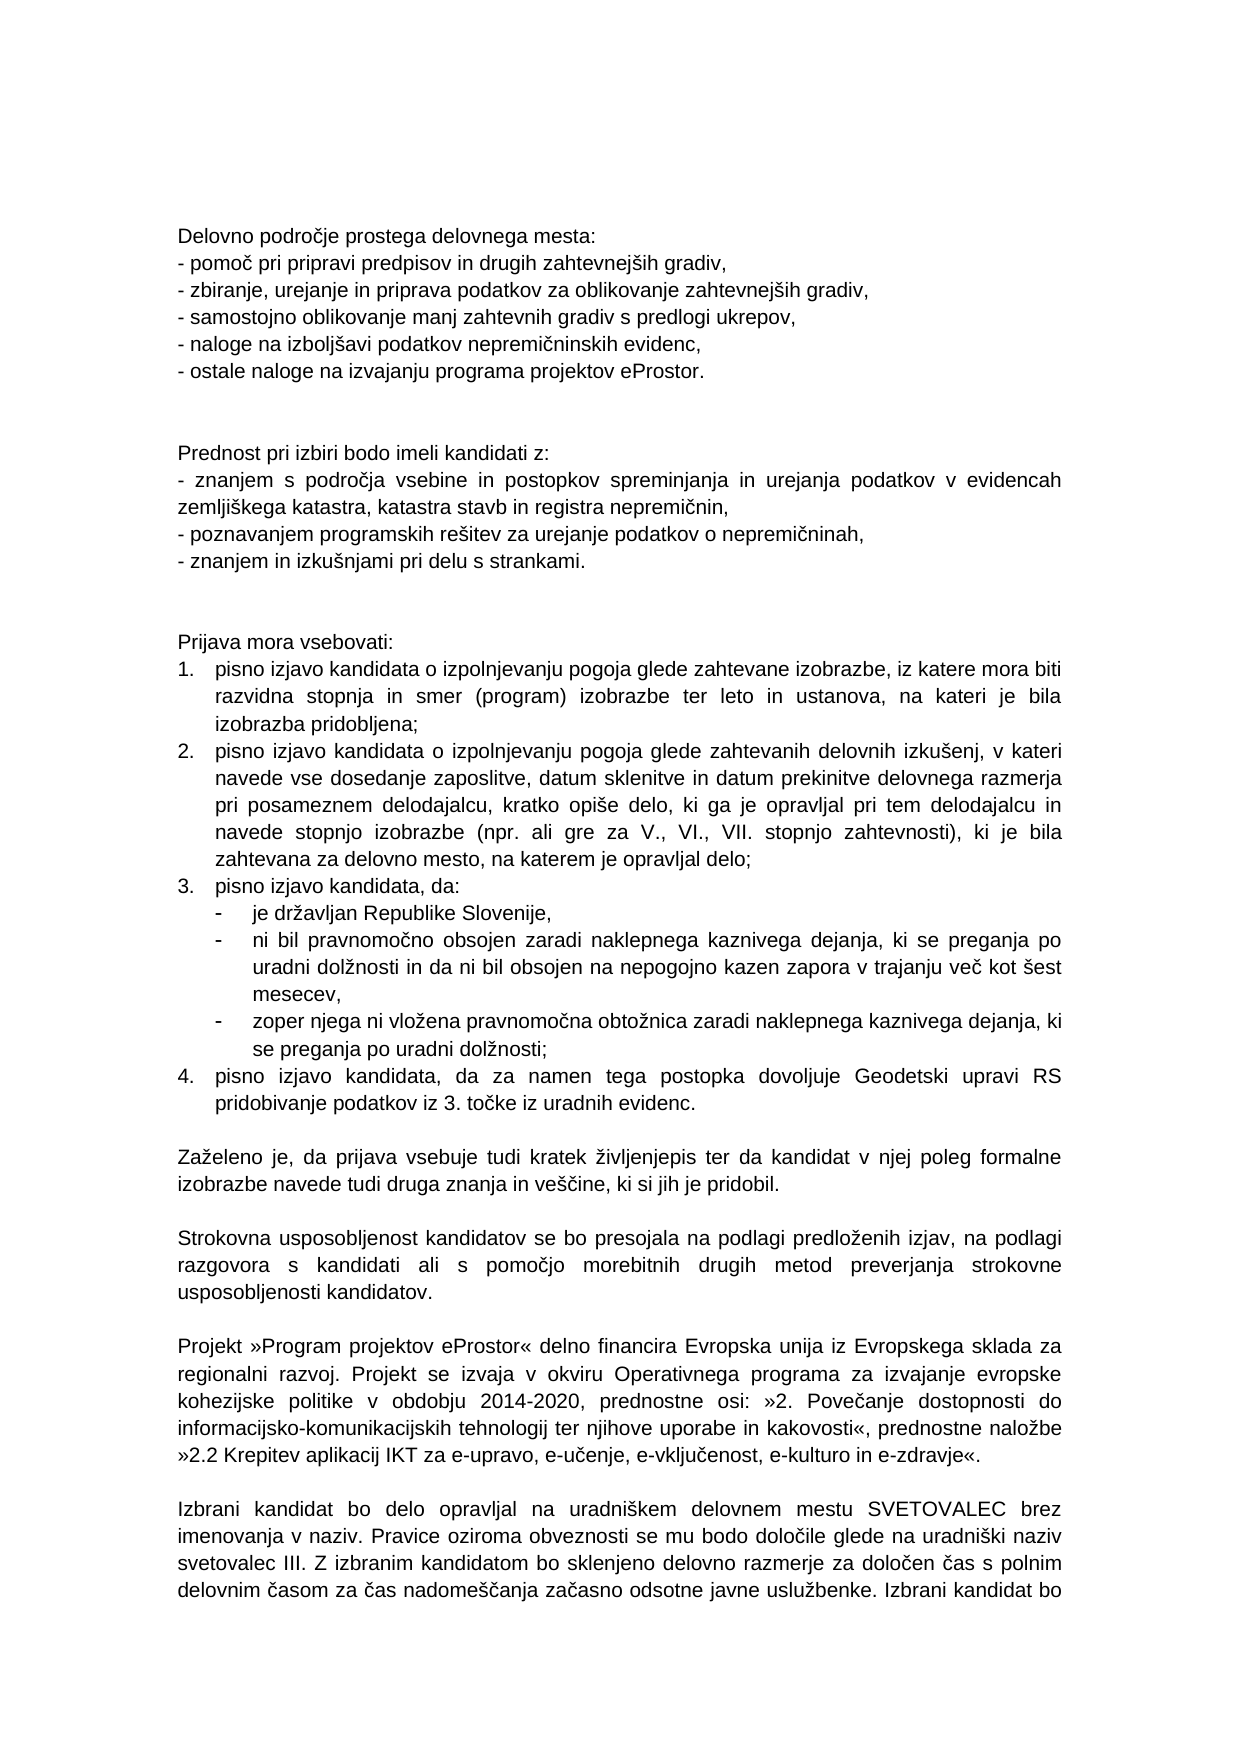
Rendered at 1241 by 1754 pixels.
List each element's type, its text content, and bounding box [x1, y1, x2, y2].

list je državljan Republike Slovenije, [215, 898, 1063, 925]
text - ostale naloge na izvajanju programa projektov eProstor. [177, 356, 1063, 383]
text - pomoč pri pripravi predpisov in drugih zahtevnejših gradiv, [177, 248, 1063, 275]
list pisno izjavo kandidata, da: [177, 871, 1063, 898]
list pisno izjavo kandidata o izpolnjevanju pogoja glede zahtevane izobrazbe, iz katere mora biti razvidna stopnja in smer (program) izobrazbe ter leto in ustanova, na kateri je bila izobrazba pridobljena; [177, 654, 1063, 735]
text - poznavanjem programskih rešitev za urejanje podatkov o nepremičninah, [177, 519, 1063, 546]
text - znanjem in izkušnjami pri delu s strankami. [177, 546, 1063, 573]
list pisno izjavo kandidata, da za namen tega postopka dovoljuje Geodetski upravi RS pridobivanje podatkov iz 3. točke iz uradnih evidenc. [177, 1060, 1063, 1114]
text Strokovna usposobljenost kandidatov se bo presojala na podlagi predloženih izjav, na podlagi razgovora s kandidati ali s pomočjo morebitnih drugih metod preverjanja strokovne usposobljenosti kandidatov. [177, 1223, 1063, 1304]
text - samostojno oblikovanje manj zahtevnih gradiv s predlogi ukrepov, [177, 302, 1063, 329]
list ni bil pravnomočno obsojen zaradi naklepnega kaznivega dejanja, ki se preganja po uradni dolžnosti in da ni bil obsojen na nepogojno kazen zapora v trajanju več kot šest mesecev, [215, 925, 1063, 1006]
text - naloge na izboljšavi podatkov nepremičninskih evidenc, [177, 329, 1063, 356]
text - znanjem s področja vsebine in postopkov spreminjanja in urejanja podatkov v evidencah zemljiškega katastra, katastra stavb in registra nepremičnin, [177, 464, 1063, 519]
text Prijava mora vsebovati: [177, 627, 1063, 654]
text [177, 1494, 1063, 1602]
text Zaželeno je, da prijava vsebuje tudi kratek življenjepis ter da kandidat v njej poleg formalne izobrazbe navede tudi druga znanja in veščine, ki si jih je pridobil. [177, 1142, 1063, 1196]
text Delovno področje prostega delovnega mesta: [177, 221, 1063, 248]
text - zbiranje, urejanje in priprava podatkov za oblikovanje zahtevnejših gradiv, [177, 275, 1063, 302]
text Projekt »Program projektov eProstor« delno financira Evropska unija iz Evropskega sklada za regionalni razvoj. Projekt se izvaja v okviru Operativnega programa za izvajanje evropske kohezijske politike v obdobju 2014-2020, prednostne osi: »2. Povečanje dostopnosti do informacijsko-komunikacijskih tehnologij ter njihove uporabe in kakovosti«, prednostne naložbe »2.2 Krepitev aplikacij IKT za e-upravo, e-učenje, e-vključenost, e-kulturo in e-zdravje«. [177, 1331, 1063, 1467]
text Prednost pri izbiri bodo imeli kandidati z: [177, 437, 1063, 464]
list zoper njega ni vložena pravnomočna obtožnica zaradi naklepnega kaznivega dejanja, ki se preganja po uradni dolžnosti; [215, 1006, 1063, 1060]
list pisno izjavo kandidata o izpolnjevanju pogoja glede zahtevanih delovnih izkušenj, v kateri navede vse dosedanje zaposlitve, datum sklenitve in datum prekinitve delovnega razmerja pri posameznem delodajalcu, kratko opiše delo, ki ga je opravljal pri tem delodajalcu in navede stopnjo izobrazbe (npr. ali gre za V., VI., VII. stopnjo zahtevnosti), ki je bila zahtevana za delovno mesto, na katerem je opravljal delo; [177, 735, 1063, 871]
